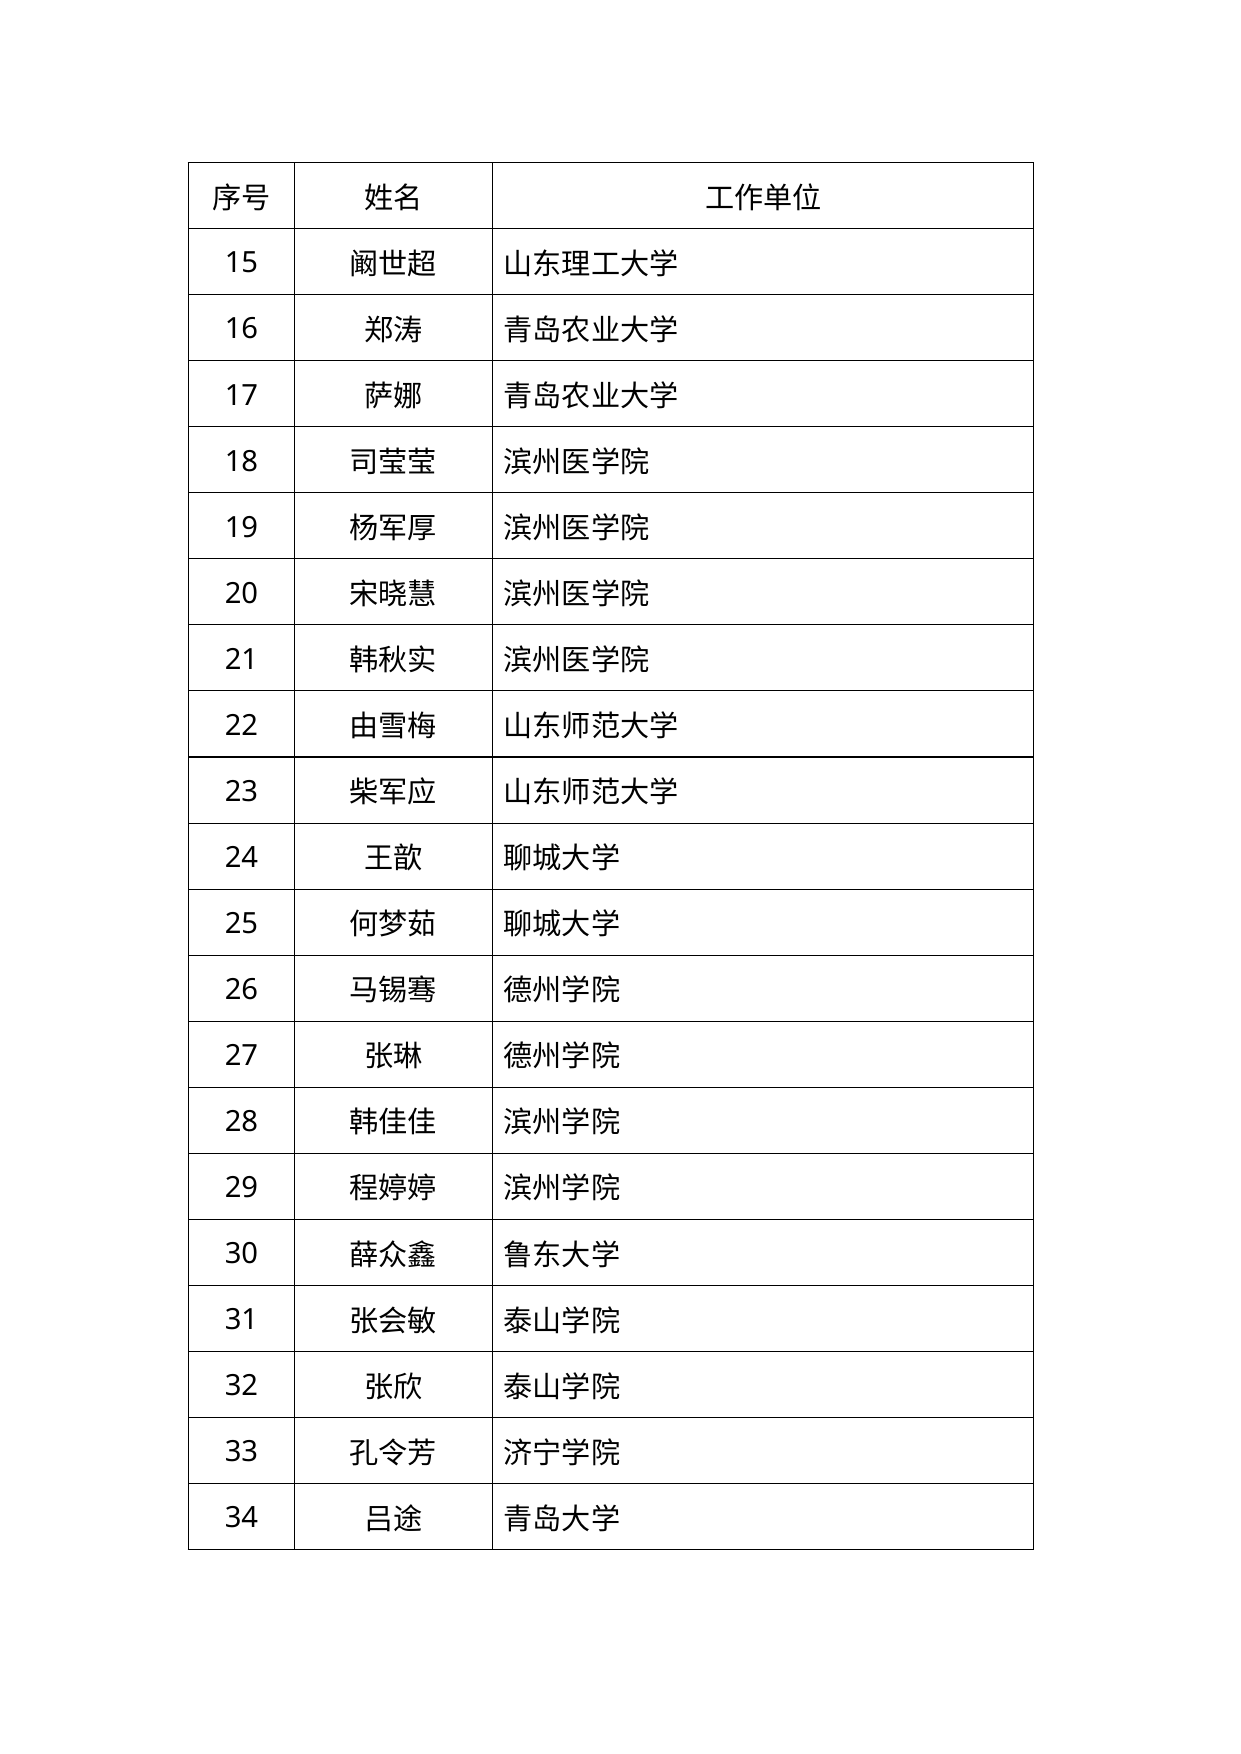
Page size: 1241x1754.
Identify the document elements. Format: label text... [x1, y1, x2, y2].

table_cell 郑涛 [295, 295, 492, 360]
table_cell 22 [189, 691, 294, 756]
table_header 序号 [189, 163, 294, 228]
table_cell 杨军厚 [295, 493, 492, 558]
table_cell 张琳 [295, 1022, 492, 1087]
table_cell 32 [189, 1352, 294, 1417]
table_cell 张欣 [295, 1352, 492, 1417]
table_cell 滨州学院 [493, 1088, 1033, 1153]
table_cell 33 [189, 1418, 294, 1483]
table_cell 滨州学院 [493, 1154, 1033, 1219]
table_cell 30 [189, 1220, 294, 1285]
table_cell 济宁学院 [493, 1418, 1033, 1483]
table_header 姓名 [295, 163, 492, 228]
table_cell 鲁东大学 [493, 1220, 1033, 1285]
table_cell 21 [189, 625, 294, 690]
table_cell 15 [189, 229, 294, 294]
table_cell 滨州医学院 [493, 427, 1033, 492]
table_cell 26 [189, 956, 294, 1021]
table_cell 程婷婷 [295, 1154, 492, 1219]
table_cell 青岛大学 [493, 1484, 1033, 1549]
table_cell 山东师范大学 [493, 691, 1033, 756]
table_cell 28 [189, 1088, 294, 1153]
table_cell 29 [189, 1154, 294, 1219]
table_cell 宋晓慧 [295, 559, 492, 624]
table_cell 山东师范大学 [493, 758, 1033, 822]
table_cell 聊城大学 [493, 824, 1033, 888]
table_cell 张会敏 [295, 1286, 492, 1351]
table_cell 滨州医学院 [493, 559, 1033, 624]
table_cell 孔令芳 [295, 1418, 492, 1483]
table_cell 泰山学院 [493, 1352, 1033, 1417]
table_cell 滨州医学院 [493, 493, 1033, 558]
table_cell 吕途 [295, 1484, 492, 1549]
table_header 工作单位 [493, 163, 1033, 228]
table_cell 16 [189, 295, 294, 360]
table_cell 萨娜 [295, 361, 492, 426]
table_cell 薛众鑫 [295, 1220, 492, 1285]
table_cell 31 [189, 1286, 294, 1351]
table_cell 青岛农业大学 [493, 295, 1033, 360]
table_cell 马锡骞 [295, 956, 492, 1021]
table_cell 34 [189, 1484, 294, 1549]
table_cell 韩佳佳 [295, 1088, 492, 1153]
table_cell 25 [189, 890, 294, 954]
table_cell 27 [189, 1022, 294, 1087]
table_cell 德州学院 [493, 1022, 1033, 1087]
table_cell 德州学院 [493, 956, 1033, 1021]
table_cell 阚世超 [295, 229, 492, 294]
table_cell 司莹莹 [295, 427, 492, 492]
table_cell 滨州医学院 [493, 625, 1033, 690]
table_cell 24 [189, 824, 294, 888]
table_cell 23 [189, 758, 294, 822]
table_cell 王歆 [295, 824, 492, 888]
table_cell 山东理工大学 [493, 229, 1033, 294]
table_cell 19 [189, 493, 294, 558]
table_cell 20 [189, 559, 294, 624]
table_cell 青岛农业大学 [493, 361, 1033, 426]
table_cell 韩秋实 [295, 625, 492, 690]
table_cell 何梦茹 [295, 890, 492, 954]
table_cell 柴军应 [295, 758, 492, 822]
table_cell 由雪梅 [295, 691, 492, 756]
table_cell 泰山学院 [493, 1286, 1033, 1351]
table_cell 聊城大学 [493, 890, 1033, 954]
table_cell 18 [189, 427, 294, 492]
table_cell 17 [189, 361, 294, 426]
